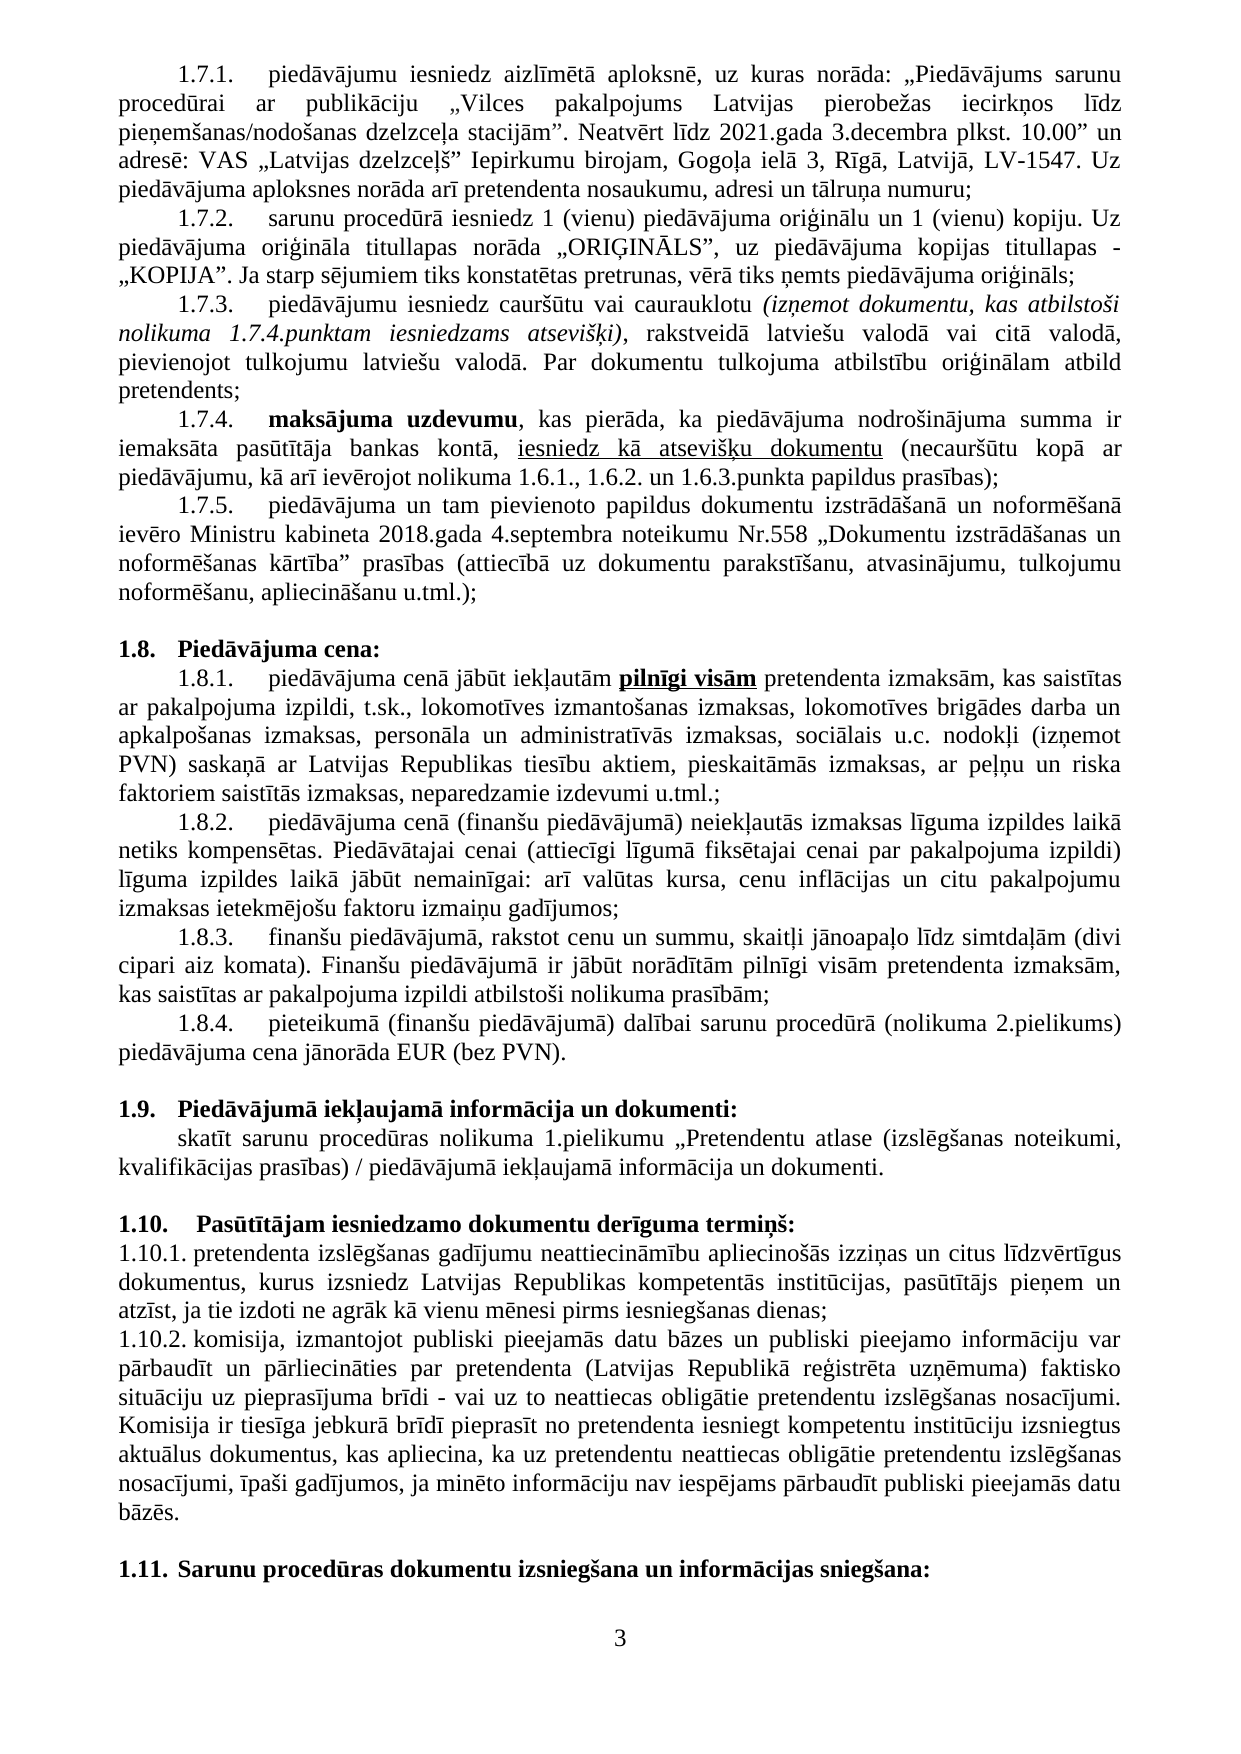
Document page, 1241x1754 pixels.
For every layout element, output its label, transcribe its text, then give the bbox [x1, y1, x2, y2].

list maksājuma uzdevumu, kas pierāda, ka piedāvājuma nodrošinājuma summa ir iemaksāta pasūtītāja bankas kontā, iesniedz kā atsevišķu dokumentu (necauršūtu kopā ar piedāvājumu, kā arī ievērojot nolikuma 1.6.1., 1.6.2. un 1.6.3.punkta papildus prasības); [118, 404, 1122, 490]
text skatīt sarunu procedūras nolikuma 1.pielikumu „Pretendentu atlase (izslēgšanas noteikumi, kvalifikācijas prasības) / piedāvājumā iekļaujamā informācija un dokumenti. [118, 1123, 1122, 1180]
list Sarunu procedūras dokumentu izsniegšana un informācijas sniegšana: [118, 1554, 1122, 1583]
list komisija, izmantojot publiski pieejamās datu bāzes un publiski pieejamo informāciju var pārbaudīt un pārliecināties par pretendenta (Latvijas Republikā reģistrēta uzņēmuma) faktisko situāciju uz pieprasījuma brīdi - vai uz to neattiecas obligātie pretendentu izslēgšanas nosacījumi. Komisija ir tiesīga jebkurā brīdī pieprasīt no pretendenta iesniegt kompetentu institūciju izsniegtus aktuālus dokumentus, kas apliecina, ka uz pretendentu neattiecas obligātie pretendentu izslēgšanas nosacījumi, īpaši gadījumos, ja minēto informāciju nav iespējams pārbaudīt publiski pieejamās datu bāzēs. [118, 1324, 1122, 1525]
list piedāvājumu iesniedz cauršūtu vai caurauklotu (izņemot dokumentu, kas atbilstoši nolikuma 1.7.4.punktam iesniedzams atsevišķi), rakstveidā latviešu valodā vai citā valodā, pievienojot tulkojumu latviešu valodā. Par dokumentu tulkojuma atbilstību oriģinālam atbild pretendents; [118, 289, 1122, 404]
list pieteikumā (finanšu piedāvājumā) dalībai sarunu procedūrā (nolikuma 2.pielikums) piedāvājuma cena jānorāda EUR (bez PVN). [118, 1008, 1122, 1065]
list finanšu piedāvājumā, rakstot cenu un summu, skaitļi jānoapaļo līdz simtdaļām (divi cipari aiz komata). Finanšu piedāvājumā ir jābūt norādītām pilnīgi visām pretendenta izmaksām, kas saistītas ar pakalpojuma izpildi atbilstoši nolikuma prasībām; [118, 922, 1122, 1008]
list Piedāvājumā iekļaujamā informācija un dokumenti: [118, 1094, 1122, 1123]
list Piedāvājuma cena: [118, 634, 1122, 663]
list piedāvājumu iesniedz aizlīmētā aploksnē, uz kuras norāda: „Piedāvājums sarunu procedūrai ar publikāciju „Vilces pakalpojums Latvijas pierobežas iecirkņos līdz pieņemšanas/nodošanas dzelzceļa stacijām”. Neatvērt līdz 2021.gada 3.decembra plkst. 10.00” un adresē: VAS „Latvijas dzelzceļš” Iepirkumu birojam, Gogoļa ielā 3, Rīgā, Latvijā, LV-1547. Uz piedāvājuma aploksnes norāda arī pretendenta nosaukumu, adresi un tālruņa numuru; [118, 59, 1122, 203]
list piedāvājuma cenā jābūt iekļautām pilnīgi visām pretendenta izmaksām, kas saistītas ar pakalpojuma izpildi, t.sk., lokomotīves izmantošanas izmaksas, lokomotīves brigādes darba un apkalpošanas izmaksas, personāla un administratīvās izmaksas, sociālais u.c. nodokļi (izņemot PVN) saskaņā ar Latvijas Republikas tiesību aktiem, pieskaitāmās izmaksas, ar peļņu un riska faktoriem saistītās izmaksas, neparedzamie izdevumi u.tml.; [118, 663, 1122, 807]
list piedāvājuma cenā (finanšu piedāvājumā) neiekļautās izmaksas līguma izpildes laikā netiks kompensētas. Piedāvātajai cenai (attiecīgi līgumā fiksētajai cenai par pakalpojuma izpildi) līguma izpildes laikā jābūt nemainīgai: arī valūtas kursa, cenu inflācijas un citu pakalpojumu izmaksas ietekmējošu faktoru izmaiņu gadījumos; [118, 807, 1122, 922]
list Pasūtītājam iesniedzamo dokumentu derīguma termiņš: [118, 1209, 1122, 1238]
list piedāvājuma un tam pievienoto papildus dokumentu izstrādāšanā un noformēšanā ievēro Ministru kabineta 2018.gada 4.septembra noteikumu Nr.558 „Dokumentu izstrādāšanas un noformēšanas kārtība” prasības (attiecībā uz dokumentu parakstīšanu, atvasinājumu, tulkojumu noformēšanu, apliecināšanu u.tml.); [118, 490, 1122, 605]
list pretendenta izslēgšanas gadījumu neattiecināmību apliecinošās izziņas un citus līdzvērtīgus dokumentus, kurus izsniedz Latvijas Republikas kompetentās institūcijas, pasūtītājs pieņem un atzīst, ja tie izdoti ne agrāk kā vienu mēnesi pirms iesniegšanas dienas; [118, 1238, 1122, 1324]
list sarunu procedūrā iesniedz 1 (vienu) piedāvājuma oriģinālu un 1 (vienu) kopiju. Uz piedāvājuma oriģināla titullapas norāda „ORIĢINĀLS”, uz piedāvājuma kopijas titullapas - „KOPIJA”. Ja starp sējumiem tiks konstatētas pretrunas, vērā tiks ņemts piedāvājuma oriģināls; [118, 203, 1122, 289]
